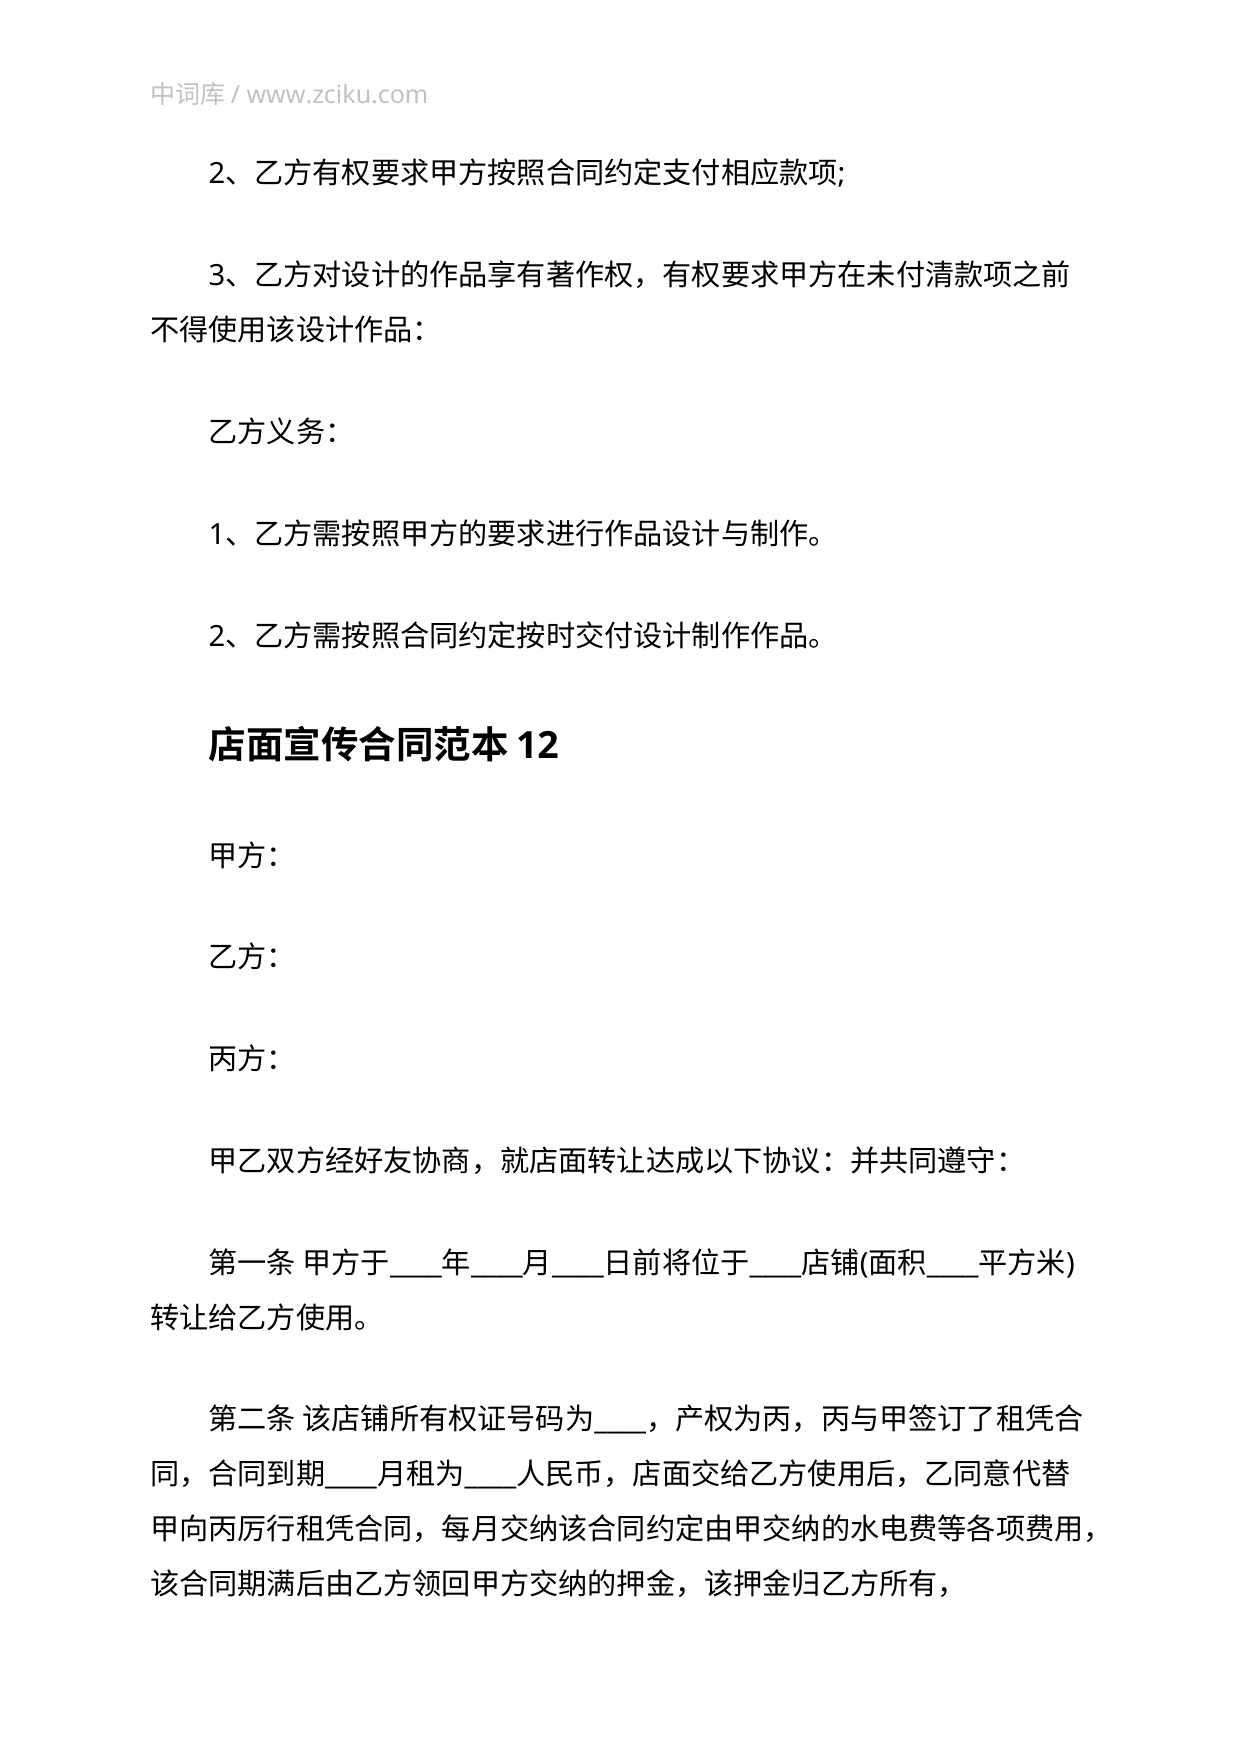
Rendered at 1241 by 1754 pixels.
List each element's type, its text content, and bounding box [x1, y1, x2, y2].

text 2、乙方需按照合同约定按时交付设计制作作品。 [150, 612, 1090, 655]
text 第二条 该店铺所有权证号码为____，产权为丙，丙与甲签订了租凭合同，合同到期____月租为____人民币，店面交给乙方使用后，乙同意代替甲向丙厉行租凭合同，每月交纳该合同约定由甲交纳的水电费等各项费用，该合同期满后由乙方领回甲方交纳的押金，该押金归乙方所有， [150, 1396, 1090, 1603]
text 甲乙双方经好友协商，就店面转让达成以下协议：并共同遵守： [150, 1137, 1090, 1180]
text 店面宣传合同范本12 [150, 714, 1090, 769]
text 3、乙方对设计的作品享有著作权，有权要求甲方在未付清款项之前不得使用该设计作品： [150, 252, 1090, 349]
text 1、乙方需按照甲方的要求进行作品设计与制作。 [150, 511, 1090, 553]
text 乙方： [150, 934, 1090, 976]
text 丙方： [150, 1036, 1090, 1078]
text 第一条 甲方于____年____月____日前将位于____店铺(面积____平方米)转让给乙方使用。 [150, 1239, 1090, 1336]
text 乙方义务： [150, 409, 1090, 451]
text 2、乙方有权要求甲方按照合同约定支付相应款项; [150, 150, 1090, 192]
text 甲方： [150, 832, 1090, 874]
